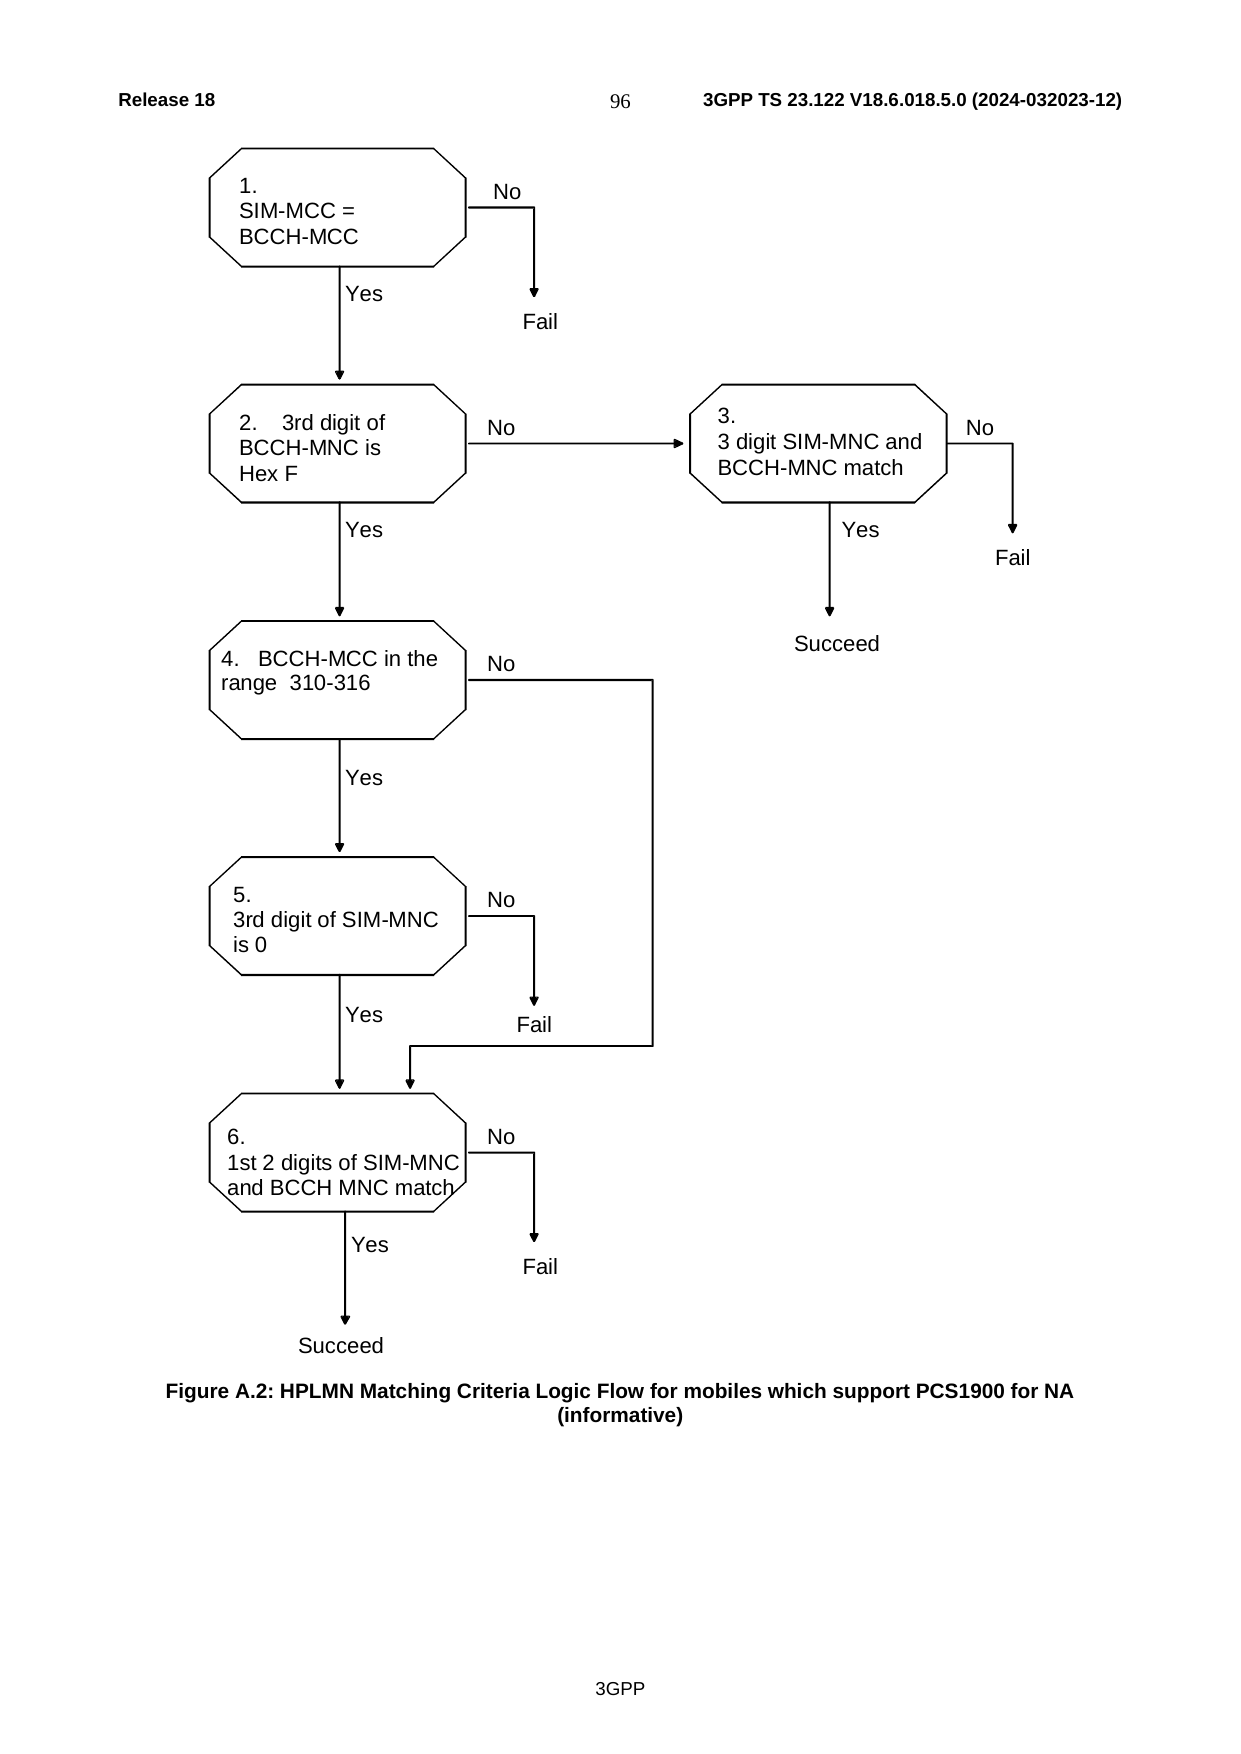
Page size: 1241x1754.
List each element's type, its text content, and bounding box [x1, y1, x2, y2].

text Figure A.2: HPLMN Matching Criteria Logic Flow for mobiles which support PCS1900 for NA (informative) [118, 1379, 1122, 1427]
